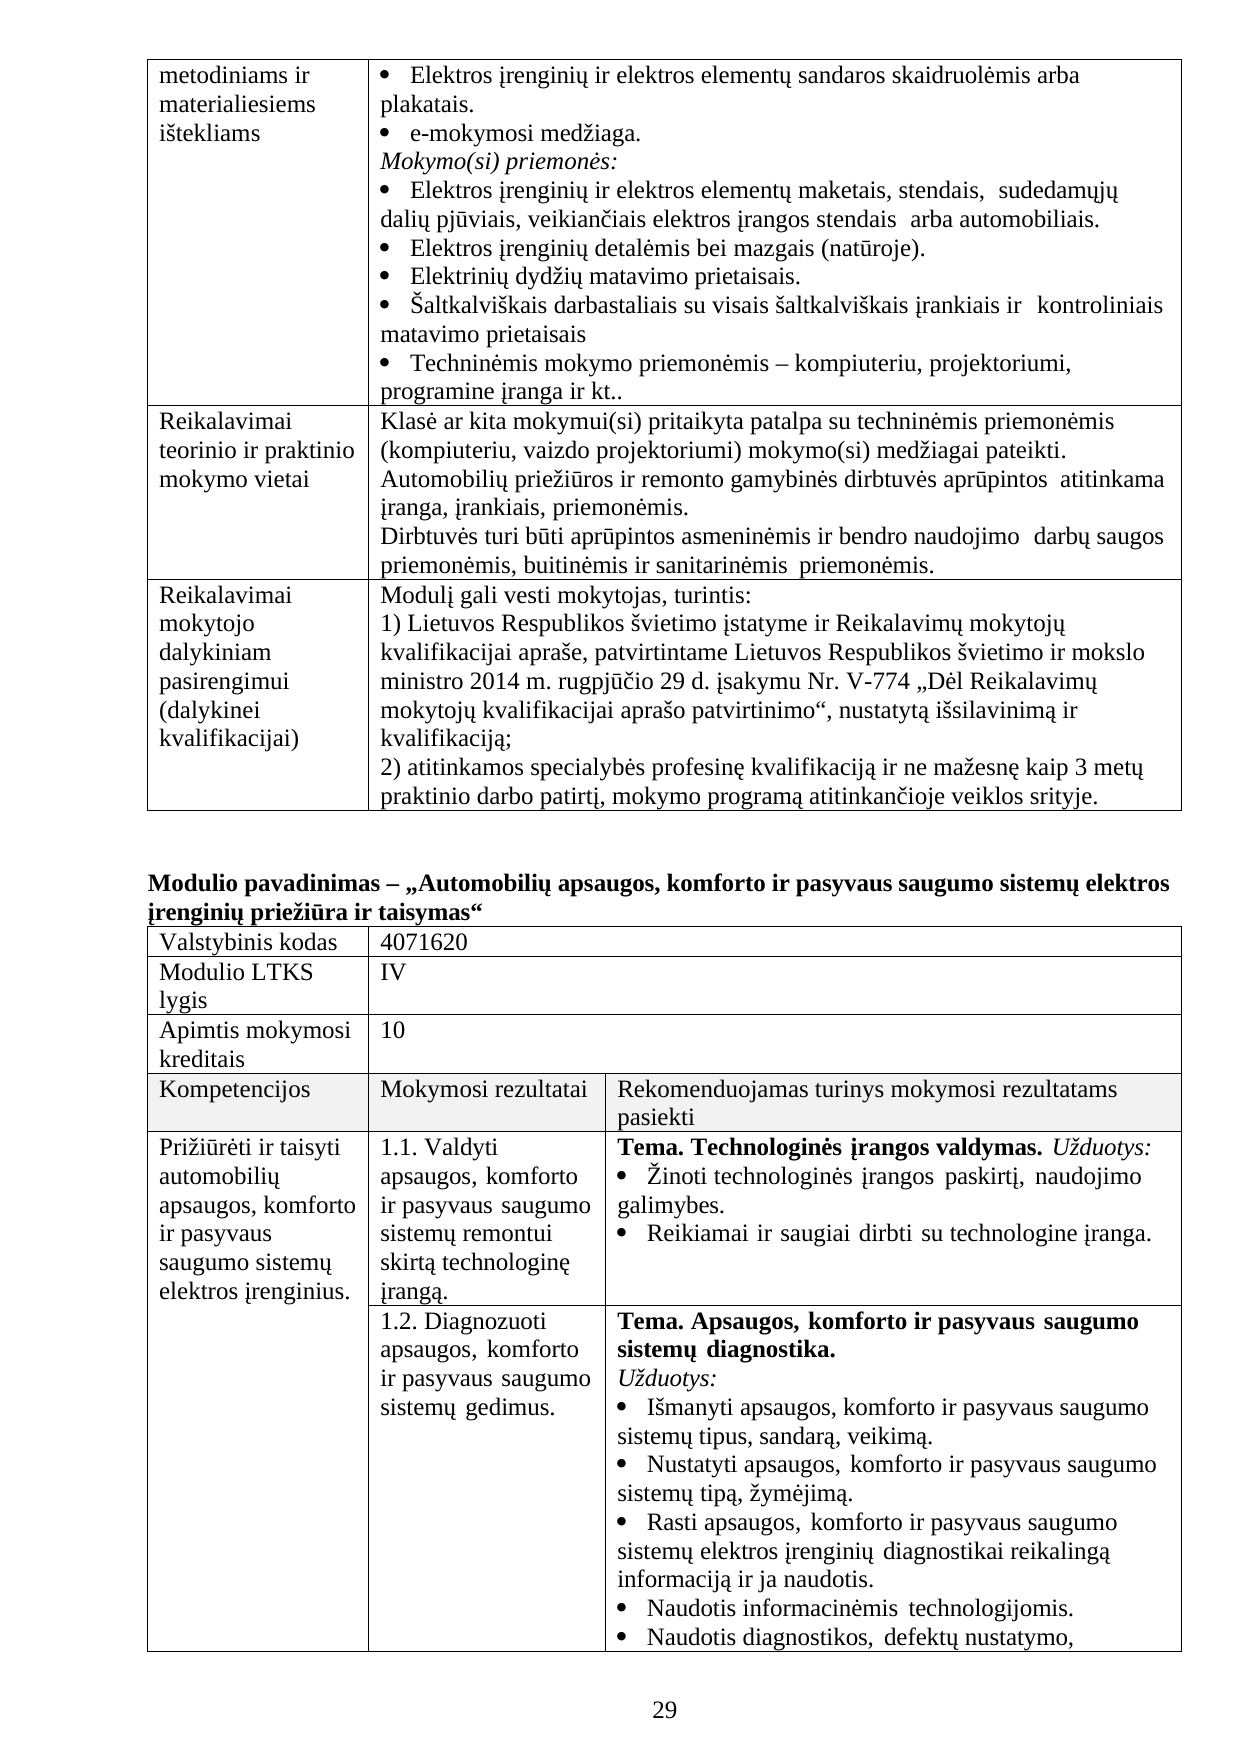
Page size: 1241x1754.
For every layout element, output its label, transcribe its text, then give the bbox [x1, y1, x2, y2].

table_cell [369, 1306, 605, 1651]
table_cell Modulį gali vesti mokytojas, turintis: 1) Lietuvos Respublikos švietimo įstatyme ir Reikalavimų mokytojų kvalifikacijai apraše, patvirtintame Lietuvos Respublikos švietimo ir mokslo ministro 2014 m. rugpjūčio 29 d. įsakymu Nr. V-774 „Dėl Reikalavimų mokytojų kvalifikacijai aprašo patvirtinimo“, nustatytą išsilavinimą ir kvalifikaciją; 2) atitinkamos specialybės profesinę kvalifikaciją ir ne mažesnę kaip 3 metų praktinio darbo patirtį, mokymo programą atitinkančioje veiklos srityje. [369, 580, 1181, 810]
table_cell Kompetencijos [148, 1074, 368, 1131]
table_cell 10 [369, 1015, 1181, 1073]
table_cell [369, 60, 1181, 405]
table_cell Tema. Technologinės įrangos valdymas. Užduotys: Žinoti technologinės įrangos paskirtį, naudojimo galimybes. Reikiamai ir saugiai dirbti su technologine įranga. [606, 1132, 1181, 1305]
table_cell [606, 1306, 1181, 1651]
table_header Valstybinis kodas [148, 927, 368, 956]
table_header 4071620 [369, 927, 1181, 956]
table_cell Reikalavimai teorinio ir praktinio mokymo vietai [148, 406, 368, 579]
table_cell 1.1. Valdyti apsaugos, komforto ir pasyvaus saugumo sistemų remontui skirtą technologinę įrangą. [369, 1132, 605, 1305]
table_cell Prižiūrėti ir taisyti automobilių apsaugos, komforto ir pasyvaus saugumo sistemų elektros įrenginius. [148, 1132, 368, 1651]
table_cell Reikalavimai mokytojo dalykiniam pasirengimui (dalykinei kvalifikacijai) [148, 580, 368, 810]
table_cell Klasė ar kita mokymui(si) pritaikyta patalpa su techninėmis priemonėmis (kompiuteriu, vaizdo projektoriumi) mokymo(si) medžiagai pateikti. Automobilių priežiūros ir remonto gamybinės dirbtuvės aprūpintos atitinkama įranga, įrankiais, priemonėmis. Dirbtuvės turi būti aprūpintos asmeninėmis ir bendro naudojimo darbų saugos priemonėmis, buitinėmis ir sanitarinėmis priemonėmis. [369, 406, 1181, 579]
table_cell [148, 60, 368, 405]
table_cell Mokymosi rezultatai [369, 1074, 605, 1131]
table_cell Apimtis mokymosi kreditais [148, 1015, 368, 1073]
table_cell IV [369, 957, 1181, 1014]
text Modulio pavadinimas – „Automobilių apsaugos, komforto ir pasyvaus saugumo sistemų elektros įrenginių priežiūra ir taisymas“ [148, 868, 1181, 926]
table_cell Modulio LTKS lygis [148, 957, 368, 1014]
table_cell Rekomenduojamas turinys mokymosi rezultatams pasiekti [606, 1074, 1181, 1131]
